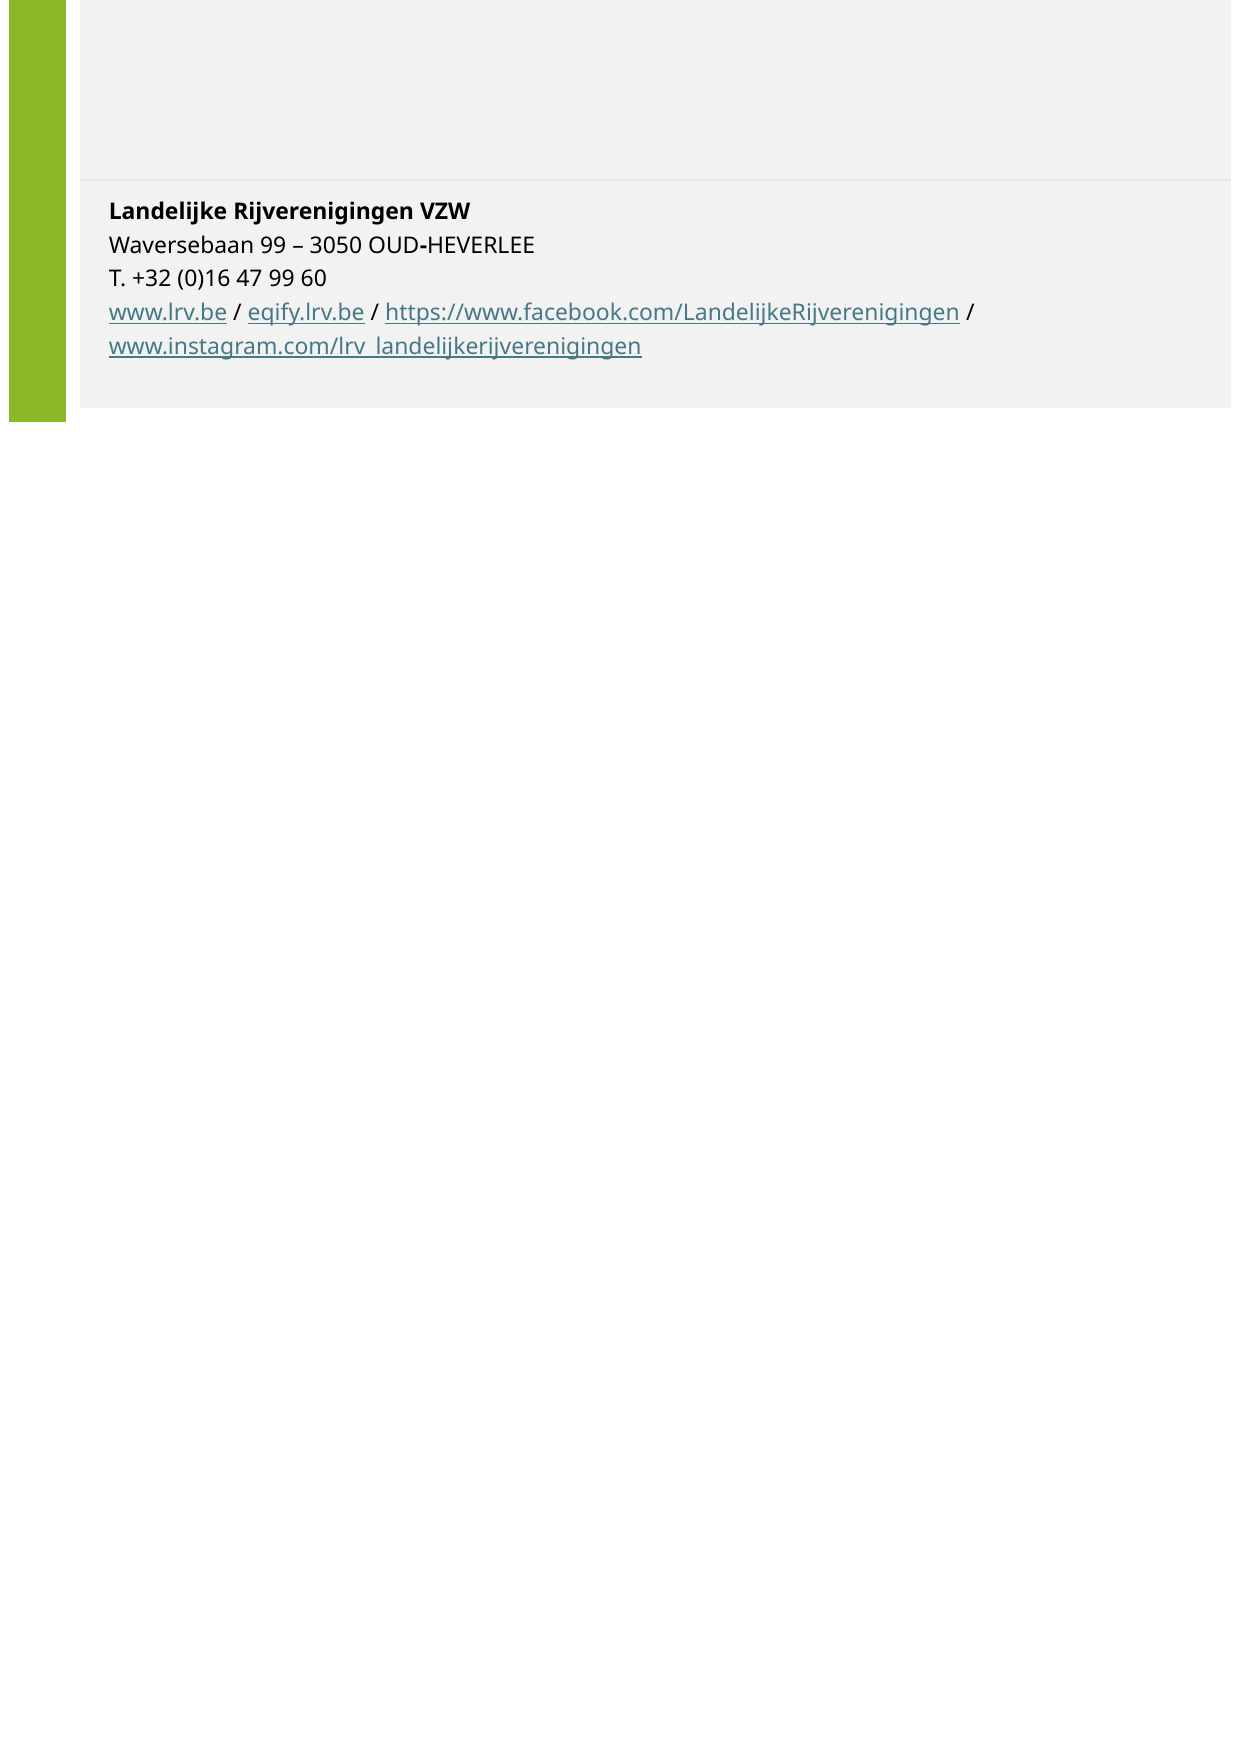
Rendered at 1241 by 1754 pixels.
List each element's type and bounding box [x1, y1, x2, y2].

table_header [66, 0, 1231, 422]
table_header [9, 0, 66, 422]
